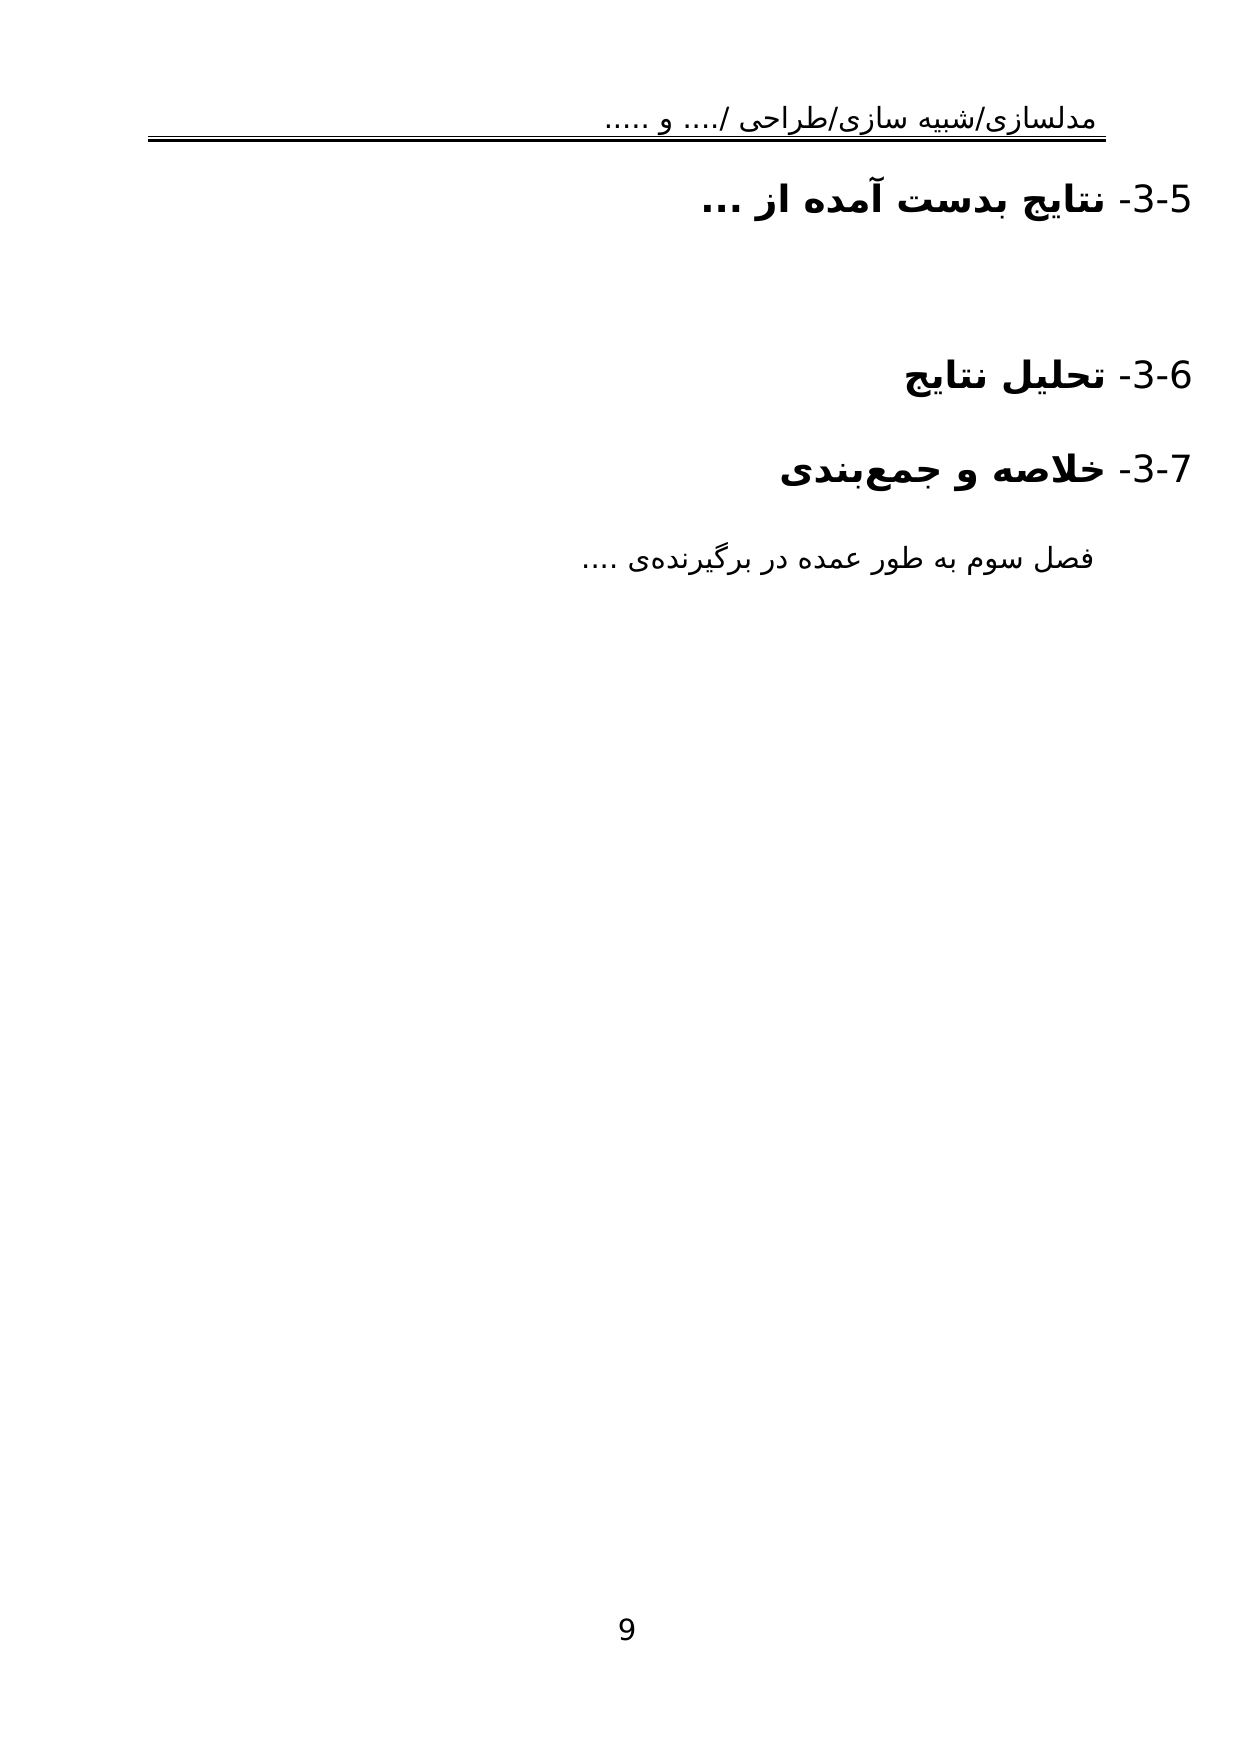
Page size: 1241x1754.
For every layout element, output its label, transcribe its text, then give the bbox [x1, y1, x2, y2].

text نتايج بدست آمده از ... [148, 177, 1106, 221]
text فصل سوم به طور عمده در برگيرنده‌ی .... [148, 541, 1123, 575]
text تحليل نتايج [148, 354, 1106, 397]
text خلاصه و جمع‌بندی [148, 447, 1106, 491]
